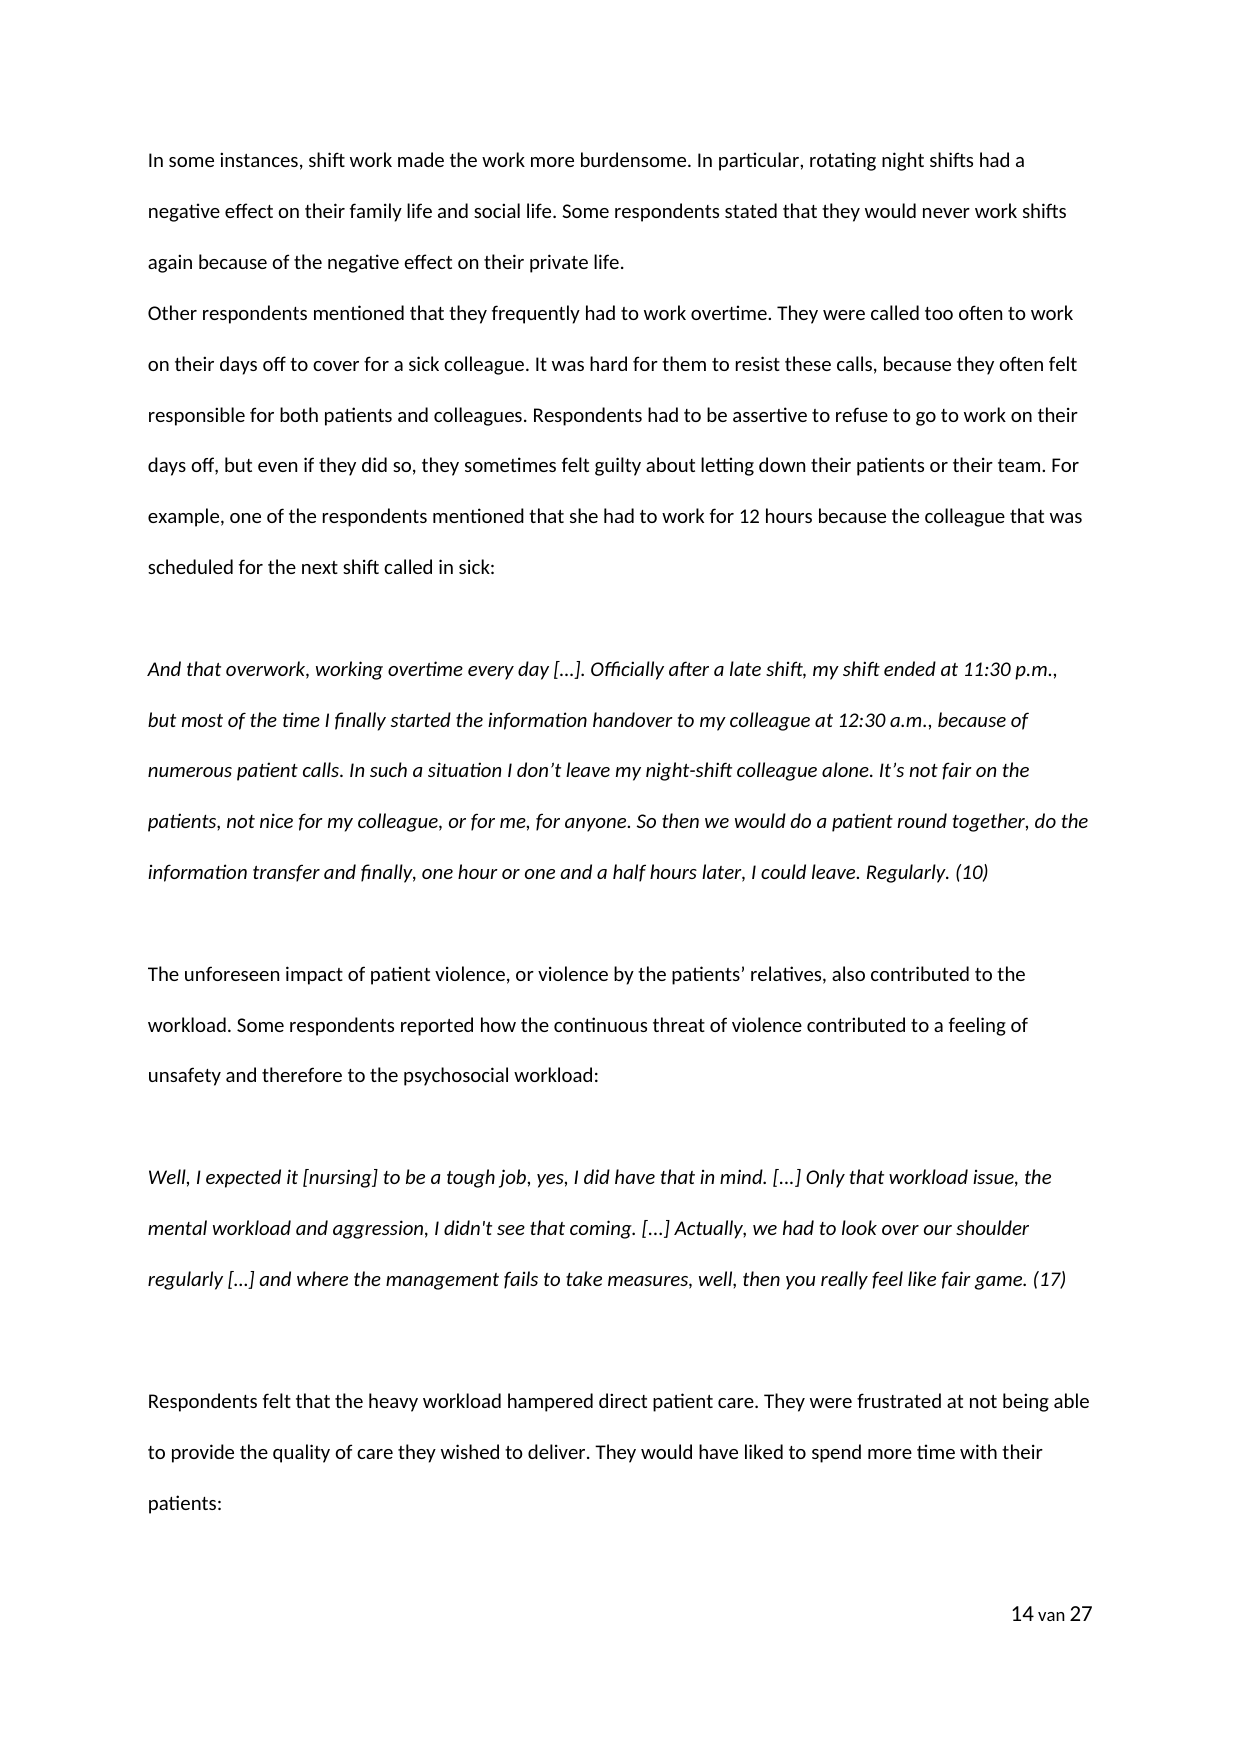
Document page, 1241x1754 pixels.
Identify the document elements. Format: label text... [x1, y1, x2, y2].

text And that overwork, working overtime every day […]. Officially after a late shift, my shift ended at 11:30 p.m., but most of the time I finally started the information handover to my colleague at 12:30 a.m., because of numerous patient calls. In such a situation I don’t leave my night-shift colleague alone. It’s not fair on the patients, not nice for my colleague, or for me, for anyone. So then we would do a patient round together, do the information transfer and finally, one hour or one and a half hours later, I could leave. Regularly. (10) [148, 656, 1092, 885]
text The unforeseen impact of patient violence, or violence by the patients’ relatives, also contributed to the workload. Some respondents reported how the continuous threat of violence contributed to a feeling of unsafety and therefore to the psychosocial workload: [148, 961, 1092, 1088]
text Respondents felt that the heavy workload hampered direct patient care. They were frustrated at not being able to provide the quality of care they wished to deliver. They would have liked to spend more time with their patients: [148, 1388, 1092, 1516]
text In some instances, shift work made the work more burdensome. In particular, rotating night shifts had a negative effect on their family life and social life. Some respondents stated that they would never work shifts again because of the negative effect on their private life. [148, 148, 1092, 275]
text Other respondents mentioned that they frequently had to work overtime. They were called too often to work on their days off to cover for a sick colleague. It was hard for them to resist these calls, because they often felt responsible for both patients and colleagues. Respondents had to be assertive to refuse to go to work on their days off, but even if they did so, they sometimes felt guilty about letting down their patients or their team. For example, one of the respondents mentioned that she had to work for 12 hours because the colleague that was scheduled for the next shift called in sick: [148, 300, 1092, 580]
text Well, I expected it [nursing] to be a tough job, yes, I did have that in mind. [...] Only that workload issue, the mental workload and aggression, I didn't see that coming. [...] Actually, we had to look over our shoulder regularly […] and where the management fails to take measures, well, then you really feel like fair game. (17) [148, 1164, 1092, 1291]
